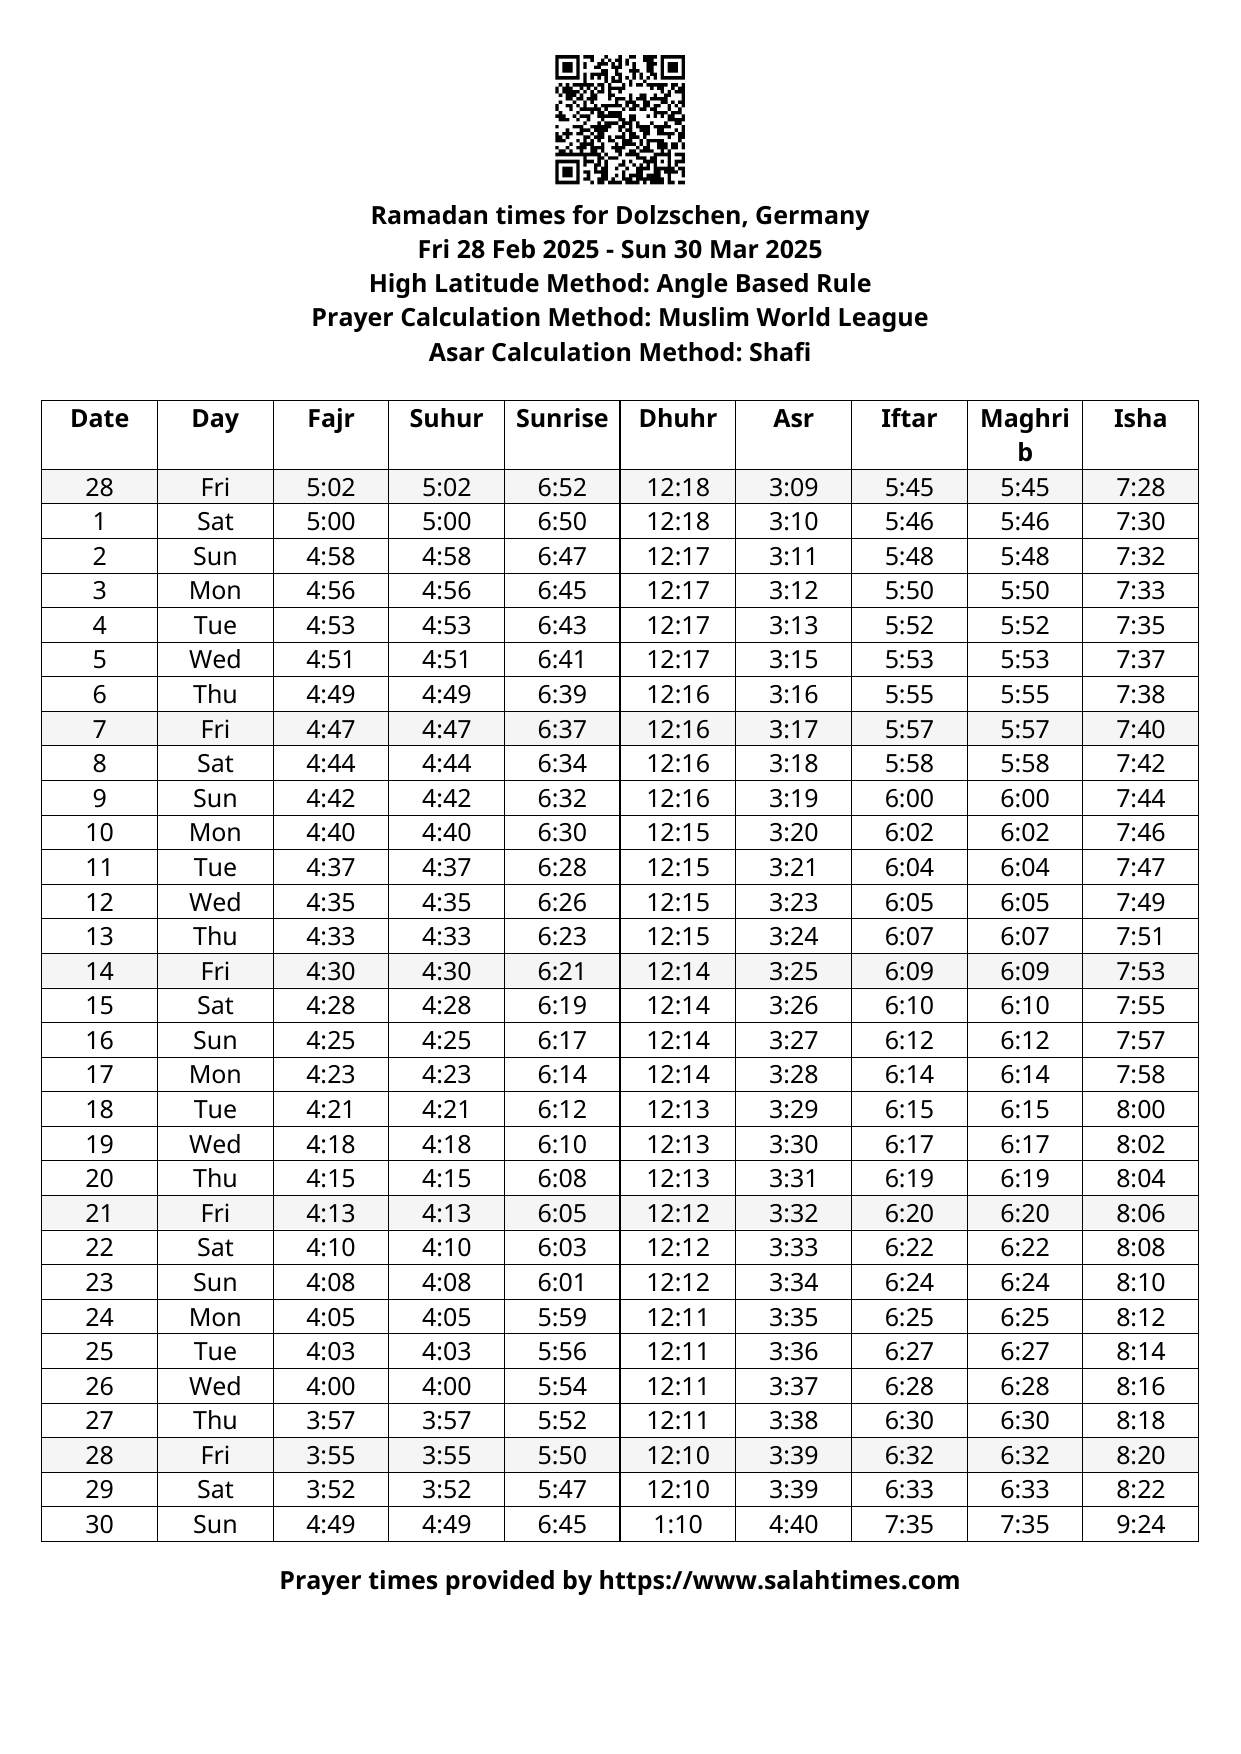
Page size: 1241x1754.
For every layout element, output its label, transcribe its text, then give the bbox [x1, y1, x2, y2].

table_cell 5 [42, 643, 157, 676]
table_cell 3:57 [274, 1404, 388, 1437]
table_cell 3:18 [736, 746, 851, 780]
table_cell 3:23 [736, 885, 851, 918]
table_cell 6:03 [505, 1231, 619, 1264]
table_cell Fri [158, 1438, 273, 1472]
table_cell 8:08 [1083, 1231, 1198, 1264]
table_cell 5:46 [852, 504, 967, 538]
table_cell 4:37 [389, 850, 504, 884]
table_cell 7:38 [1083, 677, 1198, 711]
table_cell Sun [158, 1265, 273, 1299]
table_cell 6:34 [505, 746, 619, 780]
table_cell 4:58 [274, 539, 388, 572]
table_cell 3:55 [274, 1438, 388, 1472]
table_cell 3:15 [736, 643, 851, 676]
table_cell 6:19 [968, 1161, 1082, 1195]
table_cell 6:26 [505, 885, 619, 918]
table_cell 3:57 [389, 1404, 504, 1437]
table_cell 6:21 [505, 954, 619, 987]
table_cell 12:10 [621, 1473, 735, 1506]
text Prayer times provided by https://www.salahtimes.com [42, 1563, 1198, 1597]
table_cell 4:49 [274, 677, 388, 711]
text Prayer Calculation Method: Muslim World League [42, 300, 1198, 334]
table_cell 8:20 [1083, 1438, 1198, 1472]
table_cell 12:16 [621, 677, 735, 711]
table_cell 3:17 [736, 712, 851, 745]
table_cell 4:44 [389, 746, 504, 780]
table_cell 18 [42, 1092, 157, 1126]
table_cell 3:09 [736, 470, 851, 503]
table_cell Sun [158, 539, 273, 572]
table_cell 4:35 [274, 885, 388, 918]
table_cell 4:49 [389, 1507, 504, 1541]
table_cell 6:33 [968, 1473, 1082, 1506]
table_cell 6:47 [505, 539, 619, 572]
table_cell 4:00 [389, 1369, 504, 1402]
table_cell 5:52 [505, 1404, 619, 1437]
table_cell 16 [42, 1023, 157, 1057]
table_cell 4:40 [274, 816, 388, 849]
table_cell 6:05 [852, 885, 967, 918]
table_cell 5:48 [968, 539, 1082, 572]
table_cell 8:16 [1083, 1369, 1198, 1402]
table_cell 12:18 [621, 504, 735, 538]
table_cell 12:11 [621, 1369, 735, 1402]
table_cell 3:16 [736, 677, 851, 711]
table_cell 12:13 [621, 1161, 735, 1195]
table_cell 5:00 [389, 504, 504, 538]
table_cell Mon [158, 1300, 273, 1333]
table_cell 6:05 [968, 885, 1082, 918]
table_cell 6:10 [505, 1127, 619, 1160]
table_cell 6:25 [968, 1300, 1082, 1333]
table_cell 4:53 [274, 608, 388, 642]
table_cell 4:18 [274, 1127, 388, 1160]
table_cell 8:00 [1083, 1092, 1198, 1126]
table_cell 7:30 [1083, 504, 1198, 538]
table_cell 5:55 [968, 677, 1082, 711]
table_cell 3:39 [736, 1473, 851, 1506]
table_cell 4:08 [389, 1265, 504, 1299]
table_cell Tue [158, 850, 273, 884]
table_cell 12:15 [621, 816, 735, 849]
table_cell Sun [158, 781, 273, 814]
table_cell 26 [42, 1369, 157, 1402]
table_cell 7:44 [1083, 781, 1198, 814]
table_cell 4:05 [389, 1300, 504, 1333]
table_cell 6:10 [852, 989, 967, 1022]
table_cell 6:30 [852, 1404, 967, 1437]
table_cell 4:47 [274, 712, 388, 745]
table_cell 4:23 [274, 1058, 388, 1091]
table_cell 6:15 [852, 1092, 967, 1126]
table_cell 5:53 [968, 643, 1082, 676]
table_cell 7:35 [1083, 608, 1198, 642]
table_cell 4:18 [389, 1127, 504, 1160]
table_cell Fri [158, 470, 273, 503]
table_cell 6:33 [852, 1473, 967, 1506]
table_cell Thu [158, 1161, 273, 1195]
table_cell 6:00 [852, 781, 967, 814]
table_cell 19 [42, 1127, 157, 1160]
table_cell 6:50 [505, 504, 619, 538]
table_cell 30 [42, 1507, 157, 1541]
picture [542, 41, 699, 198]
table_cell 3:13 [736, 608, 851, 642]
table_cell 6:43 [505, 608, 619, 642]
table_cell 6:00 [968, 781, 1082, 814]
table_cell 4:03 [389, 1334, 504, 1368]
table_cell 8:18 [1083, 1404, 1198, 1437]
table_cell 12:16 [621, 781, 735, 814]
table_cell 6:27 [968, 1334, 1082, 1368]
table_cell 12:11 [621, 1404, 735, 1437]
table_cell 4:03 [274, 1334, 388, 1368]
table_cell 4:51 [389, 643, 504, 676]
table_cell 12:17 [621, 574, 735, 607]
table_cell 6:01 [505, 1265, 619, 1299]
table_cell 6:41 [505, 643, 619, 676]
table_cell 6:22 [852, 1231, 967, 1264]
table_cell 6:23 [505, 919, 619, 953]
table_cell Mon [158, 1058, 273, 1091]
table_cell 6:02 [968, 816, 1082, 849]
table_cell 5:47 [505, 1473, 619, 1506]
table_cell 6:05 [505, 1196, 619, 1229]
table_cell 8:10 [1083, 1265, 1198, 1299]
table_cell 4:15 [274, 1161, 388, 1195]
table_cell 6:12 [852, 1023, 967, 1057]
table_cell 8:04 [1083, 1161, 1198, 1195]
table_cell 6:32 [968, 1438, 1082, 1472]
table_cell 4:13 [389, 1196, 504, 1229]
table_cell 8:12 [1083, 1300, 1198, 1333]
table_cell 4:42 [274, 781, 388, 814]
table_cell 12:11 [621, 1300, 735, 1333]
table_cell 3:10 [736, 504, 851, 538]
table_cell Sat [158, 746, 273, 780]
table_cell 25 [42, 1334, 157, 1368]
table_cell 4:49 [274, 1507, 388, 1541]
table_cell 5:46 [968, 504, 1082, 538]
table_header Fajr [274, 401, 388, 469]
table_cell 5:58 [852, 746, 967, 780]
table_cell Thu [158, 677, 273, 711]
table_cell 3:25 [736, 954, 851, 987]
table_cell 29 [42, 1473, 157, 1506]
table_cell Mon [158, 574, 273, 607]
table_cell 8:22 [1083, 1473, 1198, 1506]
table_cell 6:22 [968, 1231, 1082, 1264]
table_cell 4:30 [274, 954, 388, 987]
table_cell 5:45 [968, 470, 1082, 503]
table_cell 3:12 [736, 574, 851, 607]
table_cell 4:08 [274, 1265, 388, 1299]
table_cell Wed [158, 885, 273, 918]
table_cell 6:30 [505, 816, 619, 849]
table_cell 7:51 [1083, 919, 1198, 953]
table_cell 3:52 [389, 1473, 504, 1506]
table_cell 4:00 [274, 1369, 388, 1402]
table_cell 5:02 [274, 470, 388, 503]
text Ramadan times for Dolzschen, Germany [42, 198, 1198, 232]
table_cell 3:19 [736, 781, 851, 814]
table_cell 6:28 [852, 1369, 967, 1402]
table_cell 6:28 [505, 850, 619, 884]
table_cell 12 [42, 885, 157, 918]
table_cell 6:09 [852, 954, 967, 987]
table_cell 5:00 [274, 504, 388, 538]
table_cell 3:55 [389, 1438, 504, 1472]
table_cell 6:14 [968, 1058, 1082, 1091]
table_cell 5:45 [852, 470, 967, 503]
table_cell 4:56 [389, 574, 504, 607]
table_cell 5:48 [852, 539, 967, 572]
table_cell Sun [158, 1023, 273, 1057]
table_cell 23 [42, 1265, 157, 1299]
table_cell 12:14 [621, 1058, 735, 1091]
table_cell 7:49 [1083, 885, 1198, 918]
table_cell 8:06 [1083, 1196, 1198, 1229]
table_cell 6:17 [852, 1127, 967, 1160]
table_cell 7:47 [1083, 850, 1198, 884]
table_cell Tue [158, 1092, 273, 1126]
table_cell 7:28 [1083, 470, 1198, 503]
table_cell 28 [42, 1438, 157, 1472]
table_cell 6:04 [968, 850, 1082, 884]
table_cell 7:58 [1083, 1058, 1198, 1091]
table_header Dhuhr [621, 401, 735, 469]
table_cell 7:55 [1083, 989, 1198, 1022]
table_cell 9 [42, 781, 157, 814]
table_cell Wed [158, 1369, 273, 1402]
table_cell 4:42 [389, 781, 504, 814]
table_cell 7:40 [1083, 712, 1198, 745]
table_cell 12:18 [621, 470, 735, 503]
table_cell 4:10 [274, 1231, 388, 1264]
table_cell 7:33 [1083, 574, 1198, 607]
table_cell 4:21 [274, 1092, 388, 1126]
table_cell Mon [158, 816, 273, 849]
table_cell 4:40 [389, 816, 504, 849]
table_cell 6:12 [968, 1023, 1082, 1057]
table_cell 6:19 [505, 989, 619, 1022]
table_cell 12:14 [621, 989, 735, 1022]
table_cell Sat [158, 1231, 273, 1264]
table_cell 6:45 [505, 574, 619, 607]
table_cell 6:32 [505, 781, 619, 814]
table_cell 5:54 [505, 1369, 619, 1402]
table_cell 6:20 [968, 1196, 1082, 1229]
table_cell 4:28 [389, 989, 504, 1022]
table_cell 27 [42, 1404, 157, 1437]
table_cell 6:07 [852, 919, 967, 953]
table_cell 3:28 [736, 1058, 851, 1091]
table_cell 6:07 [968, 919, 1082, 953]
table_cell 4:51 [274, 643, 388, 676]
table_cell 1:10 [621, 1507, 735, 1541]
table_cell 5:50 [852, 574, 967, 607]
table_cell 12:14 [621, 954, 735, 987]
table_cell 12:13 [621, 1092, 735, 1126]
table_cell 7:37 [1083, 643, 1198, 676]
table_cell 7:57 [1083, 1023, 1198, 1057]
table_cell 3:33 [736, 1231, 851, 1264]
table_cell 3:37 [736, 1369, 851, 1402]
table_cell 12:15 [621, 885, 735, 918]
table_cell 12:16 [621, 746, 735, 780]
table_cell Sun [158, 1507, 273, 1541]
table_cell 3:20 [736, 816, 851, 849]
table_cell 12:12 [621, 1265, 735, 1299]
table_cell 4:25 [389, 1023, 504, 1057]
table_cell 5:58 [968, 746, 1082, 780]
table_cell 12:12 [621, 1231, 735, 1264]
table_cell 6:14 [852, 1058, 967, 1091]
table_cell 12:11 [621, 1334, 735, 1368]
table_cell 3:32 [736, 1196, 851, 1229]
table_cell 3:35 [736, 1300, 851, 1333]
table_cell 4:40 [736, 1507, 851, 1541]
table_cell 4:35 [389, 885, 504, 918]
table_cell 4:23 [389, 1058, 504, 1091]
table_cell 3:36 [736, 1334, 851, 1368]
table_cell Fri [158, 954, 273, 987]
table_cell 3:38 [736, 1404, 851, 1437]
table_header Isha [1083, 401, 1198, 469]
table_cell Sat [158, 504, 273, 538]
table_cell 7:35 [852, 1507, 967, 1541]
table_cell 6:09 [968, 954, 1082, 987]
table_cell 6:02 [852, 816, 967, 849]
text Fri 28 Feb 2025 - Sun 30 Mar 2025 [42, 232, 1198, 266]
table_cell Thu [158, 1404, 273, 1437]
table_cell 5:50 [968, 574, 1082, 607]
table_cell 6:27 [852, 1334, 967, 1368]
table_cell 24 [42, 1300, 157, 1333]
table_cell 6 [42, 677, 157, 711]
table_cell 6:52 [505, 470, 619, 503]
table_cell 5:59 [505, 1300, 619, 1333]
table_cell 6:39 [505, 677, 619, 711]
table_cell 4:25 [274, 1023, 388, 1057]
table_cell 3:29 [736, 1092, 851, 1126]
table_cell 5:53 [852, 643, 967, 676]
text Asar Calculation Method: Shafi [42, 334, 1198, 368]
table_header Iftar [852, 401, 967, 469]
table_cell 5:56 [505, 1334, 619, 1368]
table_header Asr [736, 401, 851, 469]
table_cell 4:53 [389, 608, 504, 642]
table_cell 6:10 [968, 989, 1082, 1022]
table_cell 12:14 [621, 1023, 735, 1057]
table_cell 4:05 [274, 1300, 388, 1333]
table_cell 7:35 [968, 1507, 1082, 1541]
table_cell 3:26 [736, 989, 851, 1022]
table_cell Tue [158, 1334, 273, 1368]
table_cell 3:24 [736, 919, 851, 953]
table_cell Tue [158, 608, 273, 642]
table_cell 5:02 [389, 470, 504, 503]
text High Latitude Method: Angle Based Rule [42, 266, 1198, 300]
table_cell 6:04 [852, 850, 967, 884]
table_cell 21 [42, 1196, 157, 1229]
table_cell 12:17 [621, 539, 735, 572]
table_cell 4:37 [274, 850, 388, 884]
table_cell 4:10 [389, 1231, 504, 1264]
table_cell 7:42 [1083, 746, 1198, 780]
table_cell 20 [42, 1161, 157, 1195]
table_cell 7 [42, 712, 157, 745]
table_cell 7:32 [1083, 539, 1198, 572]
table_cell 6:14 [505, 1058, 619, 1091]
table_cell 7:46 [1083, 816, 1198, 849]
table_header Suhur [389, 401, 504, 469]
table_cell 4:56 [274, 574, 388, 607]
table_cell 6:25 [852, 1300, 967, 1333]
table_cell 4:33 [274, 919, 388, 953]
table_cell 9:24 [1083, 1507, 1198, 1541]
table_cell 4:21 [389, 1092, 504, 1126]
table_cell 3:31 [736, 1161, 851, 1195]
table_cell 6:24 [852, 1265, 967, 1299]
table_header Sunrise [505, 401, 619, 469]
table_cell 11 [42, 850, 157, 884]
table_cell 7:53 [1083, 954, 1198, 987]
table_cell 6:30 [968, 1404, 1082, 1437]
table_header Date [42, 401, 157, 469]
table_cell 6:37 [505, 712, 619, 745]
table_cell Thu [158, 919, 273, 953]
table_cell 3:39 [736, 1438, 851, 1472]
table_cell Wed [158, 1127, 273, 1160]
table_cell 6:28 [968, 1369, 1082, 1402]
table_cell 6:19 [852, 1161, 967, 1195]
table_cell 5:57 [968, 712, 1082, 745]
table_cell Fri [158, 1196, 273, 1229]
table_cell 4:44 [274, 746, 388, 780]
table_cell 12:17 [621, 643, 735, 676]
table_cell 4:13 [274, 1196, 388, 1229]
table_cell 8:14 [1083, 1334, 1198, 1368]
table_cell 4 [42, 608, 157, 642]
table_cell 3:52 [274, 1473, 388, 1506]
table_cell 6:15 [968, 1092, 1082, 1126]
table_cell 4:58 [389, 539, 504, 572]
table_cell 6:45 [505, 1507, 619, 1541]
table_cell 6:24 [968, 1265, 1082, 1299]
table_cell 5:57 [852, 712, 967, 745]
table_cell Sat [158, 989, 273, 1022]
table_cell 6:32 [852, 1438, 967, 1472]
table_cell 6:17 [968, 1127, 1082, 1160]
table_cell 12:15 [621, 850, 735, 884]
table_cell 14 [42, 954, 157, 987]
table_cell Fri [158, 712, 273, 745]
table_cell 22 [42, 1231, 157, 1264]
table_cell 12:17 [621, 608, 735, 642]
table_cell 12:13 [621, 1127, 735, 1160]
table_cell 3:34 [736, 1265, 851, 1299]
table_cell 28 [42, 470, 157, 503]
table_cell 4:30 [389, 954, 504, 987]
table_cell 15 [42, 989, 157, 1022]
table_cell 10 [42, 816, 157, 849]
table_cell 4:15 [389, 1161, 504, 1195]
table_cell 6:20 [852, 1196, 967, 1229]
table_cell 17 [42, 1058, 157, 1091]
table_cell 12:15 [621, 919, 735, 953]
table_cell 4:47 [389, 712, 504, 745]
table_cell 6:17 [505, 1023, 619, 1057]
table_cell 5:52 [968, 608, 1082, 642]
table_cell 3:21 [736, 850, 851, 884]
table_cell 3 [42, 574, 157, 607]
table_cell 4:33 [389, 919, 504, 953]
table_cell Wed [158, 643, 273, 676]
table_cell 3:11 [736, 539, 851, 572]
table_cell 4:28 [274, 989, 388, 1022]
table_header Maghrib [968, 401, 1082, 469]
table_cell Sat [158, 1473, 273, 1506]
table_cell 12:16 [621, 712, 735, 745]
table_header Day [158, 401, 273, 469]
table_cell 3:30 [736, 1127, 851, 1160]
table_cell 6:08 [505, 1161, 619, 1195]
table_cell 5:50 [505, 1438, 619, 1472]
table_cell 6:12 [505, 1092, 619, 1126]
table_cell 4:49 [389, 677, 504, 711]
table_cell 3:27 [736, 1023, 851, 1057]
table_cell 2 [42, 539, 157, 572]
table_cell 12:10 [621, 1438, 735, 1472]
table_cell 8:02 [1083, 1127, 1198, 1160]
table_cell 13 [42, 919, 157, 953]
table_cell 1 [42, 504, 157, 538]
table_cell 12:12 [621, 1196, 735, 1229]
table_cell 5:55 [852, 677, 967, 711]
table_cell 8 [42, 746, 157, 780]
table_cell 5:52 [852, 608, 967, 642]
